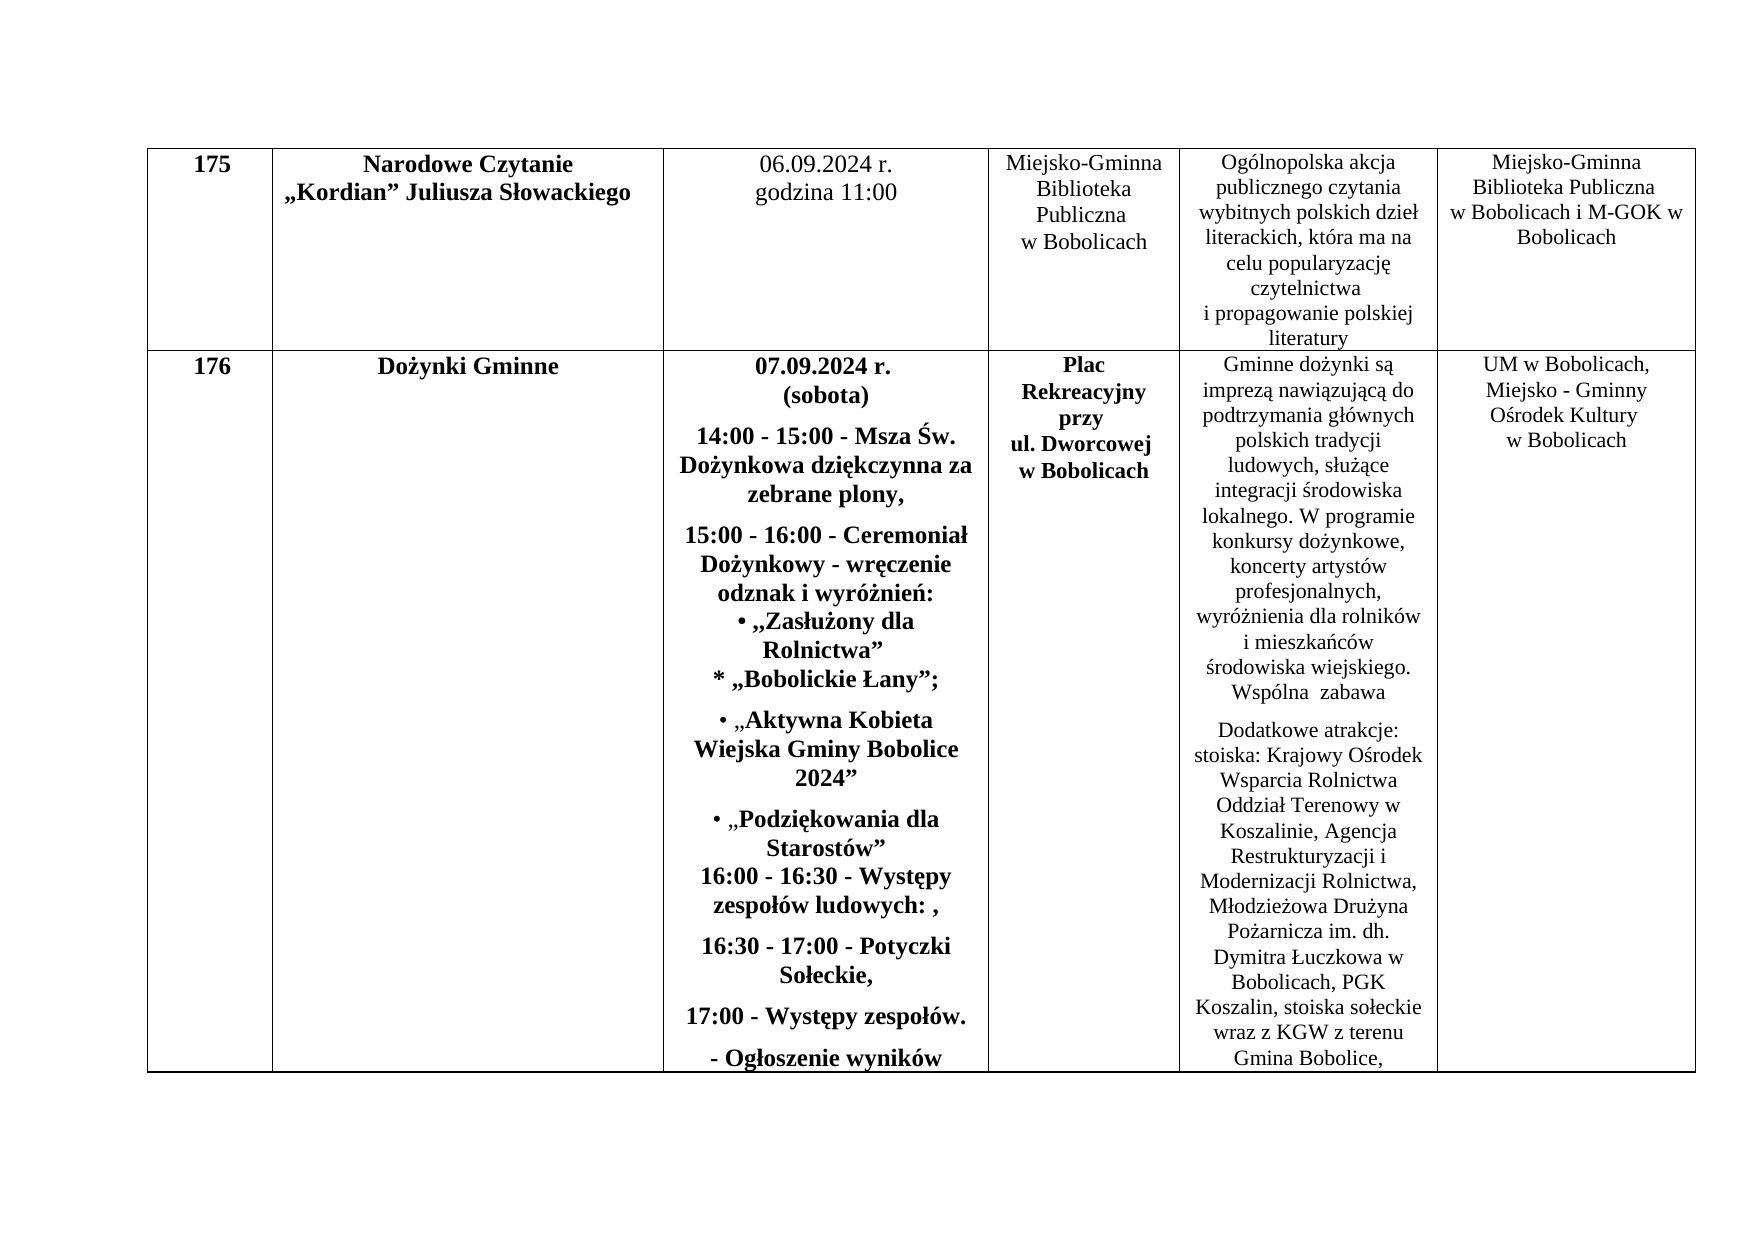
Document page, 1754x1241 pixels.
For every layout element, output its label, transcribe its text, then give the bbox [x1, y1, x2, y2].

table_cell 06.09.2024 r. godzina 11:00 [664, 149, 988, 350]
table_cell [664, 351, 988, 1071]
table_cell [989, 351, 1179, 1071]
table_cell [1438, 351, 1695, 1071]
table_cell Narodowe Czytanie „Kordian” Juliusza Słowackiego [273, 149, 663, 350]
table_cell Miejsko-Gminna Biblioteka Publiczna w Bobolicach i M-GOK w Bobolicach [1438, 149, 1695, 350]
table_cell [1180, 351, 1437, 1071]
table_cell Ogólnopolska akcja publicznego czytania wybitnych polskich dzieł literackich, która ma na celu popularyzację czytelnictwa i propagowanie polskiej literatury [1180, 149, 1437, 350]
table_cell 176 [148, 351, 272, 1071]
table_cell Dożynki Gminne [273, 351, 663, 1071]
table_cell Miejsko-Gminna Biblioteka Publiczna w Bobolicach [989, 149, 1179, 350]
table_cell 175 [148, 149, 272, 350]
